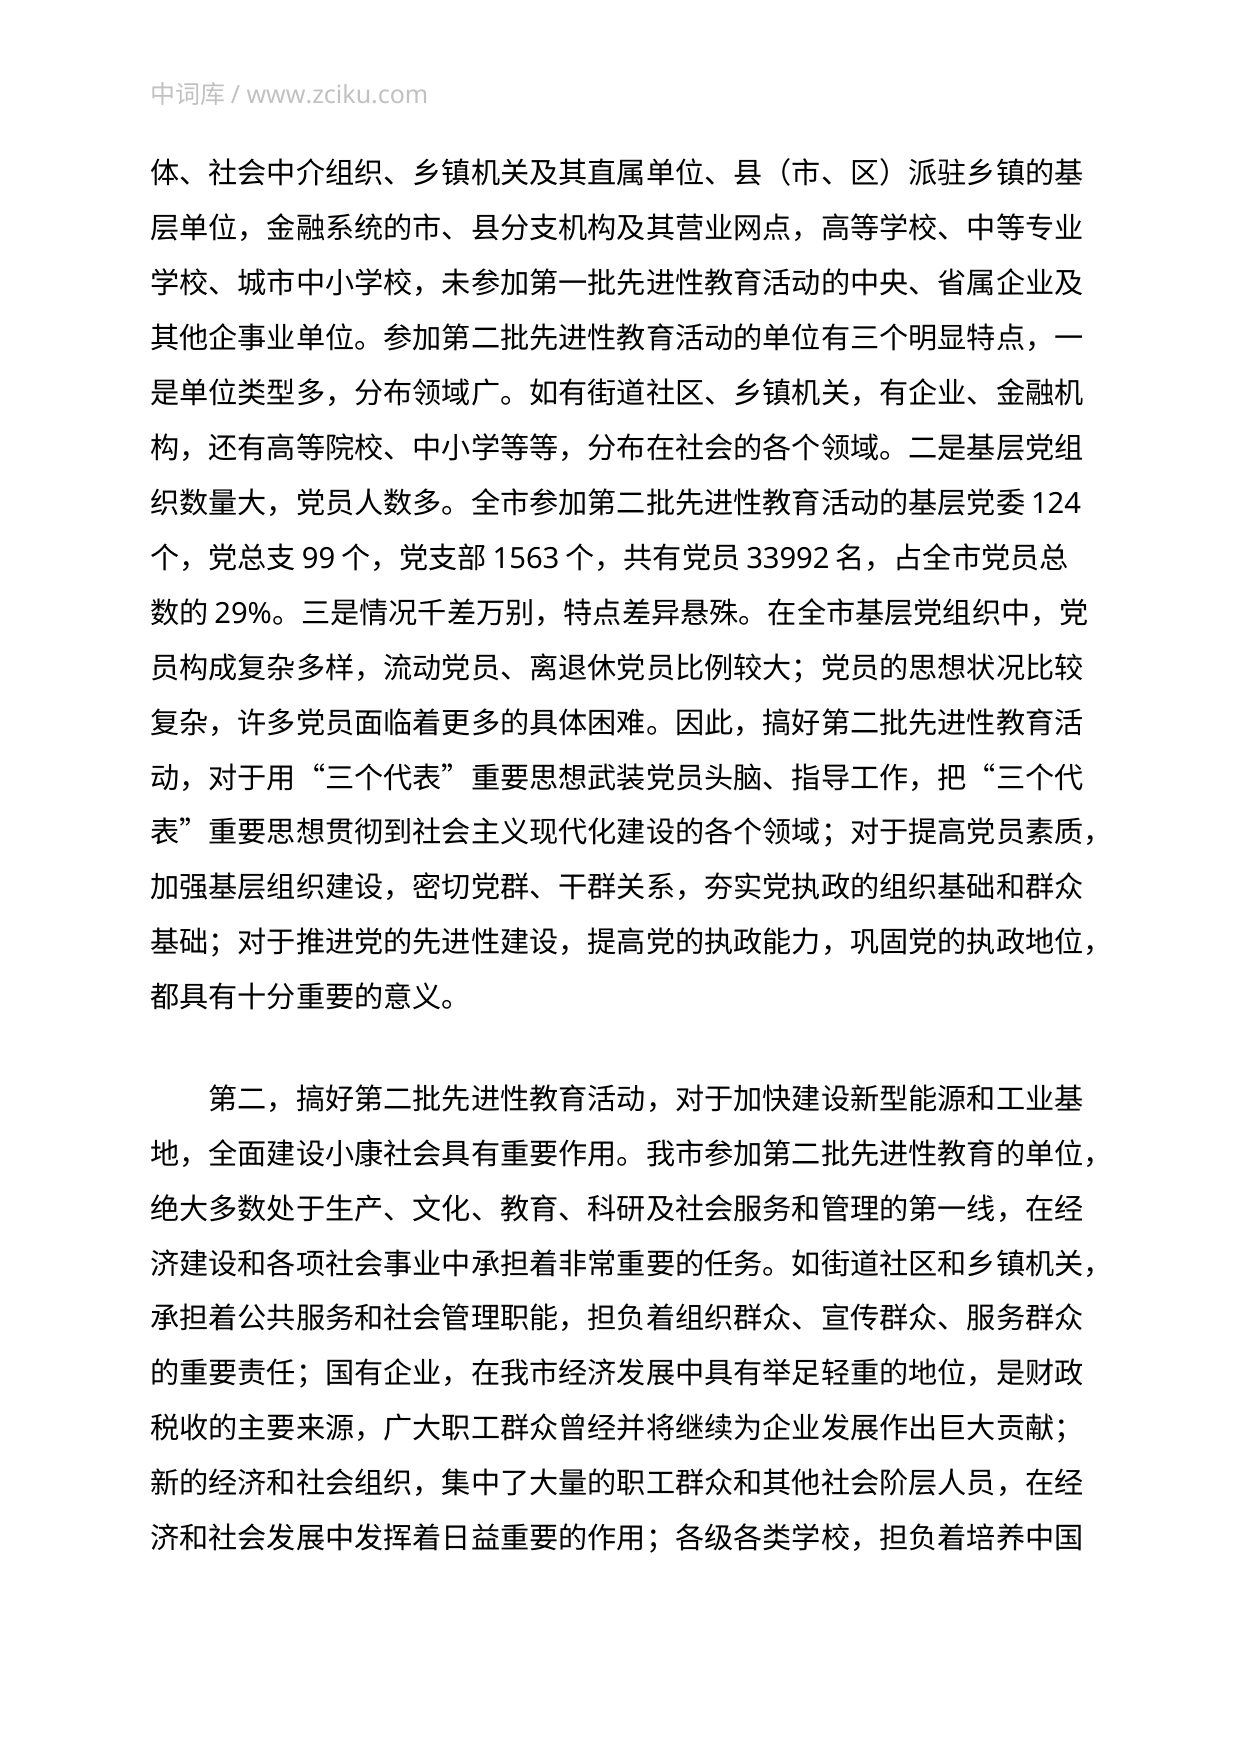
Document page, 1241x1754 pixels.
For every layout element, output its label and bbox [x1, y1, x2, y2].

text [150, 1076, 1090, 1557]
text [150, 150, 1090, 1016]
